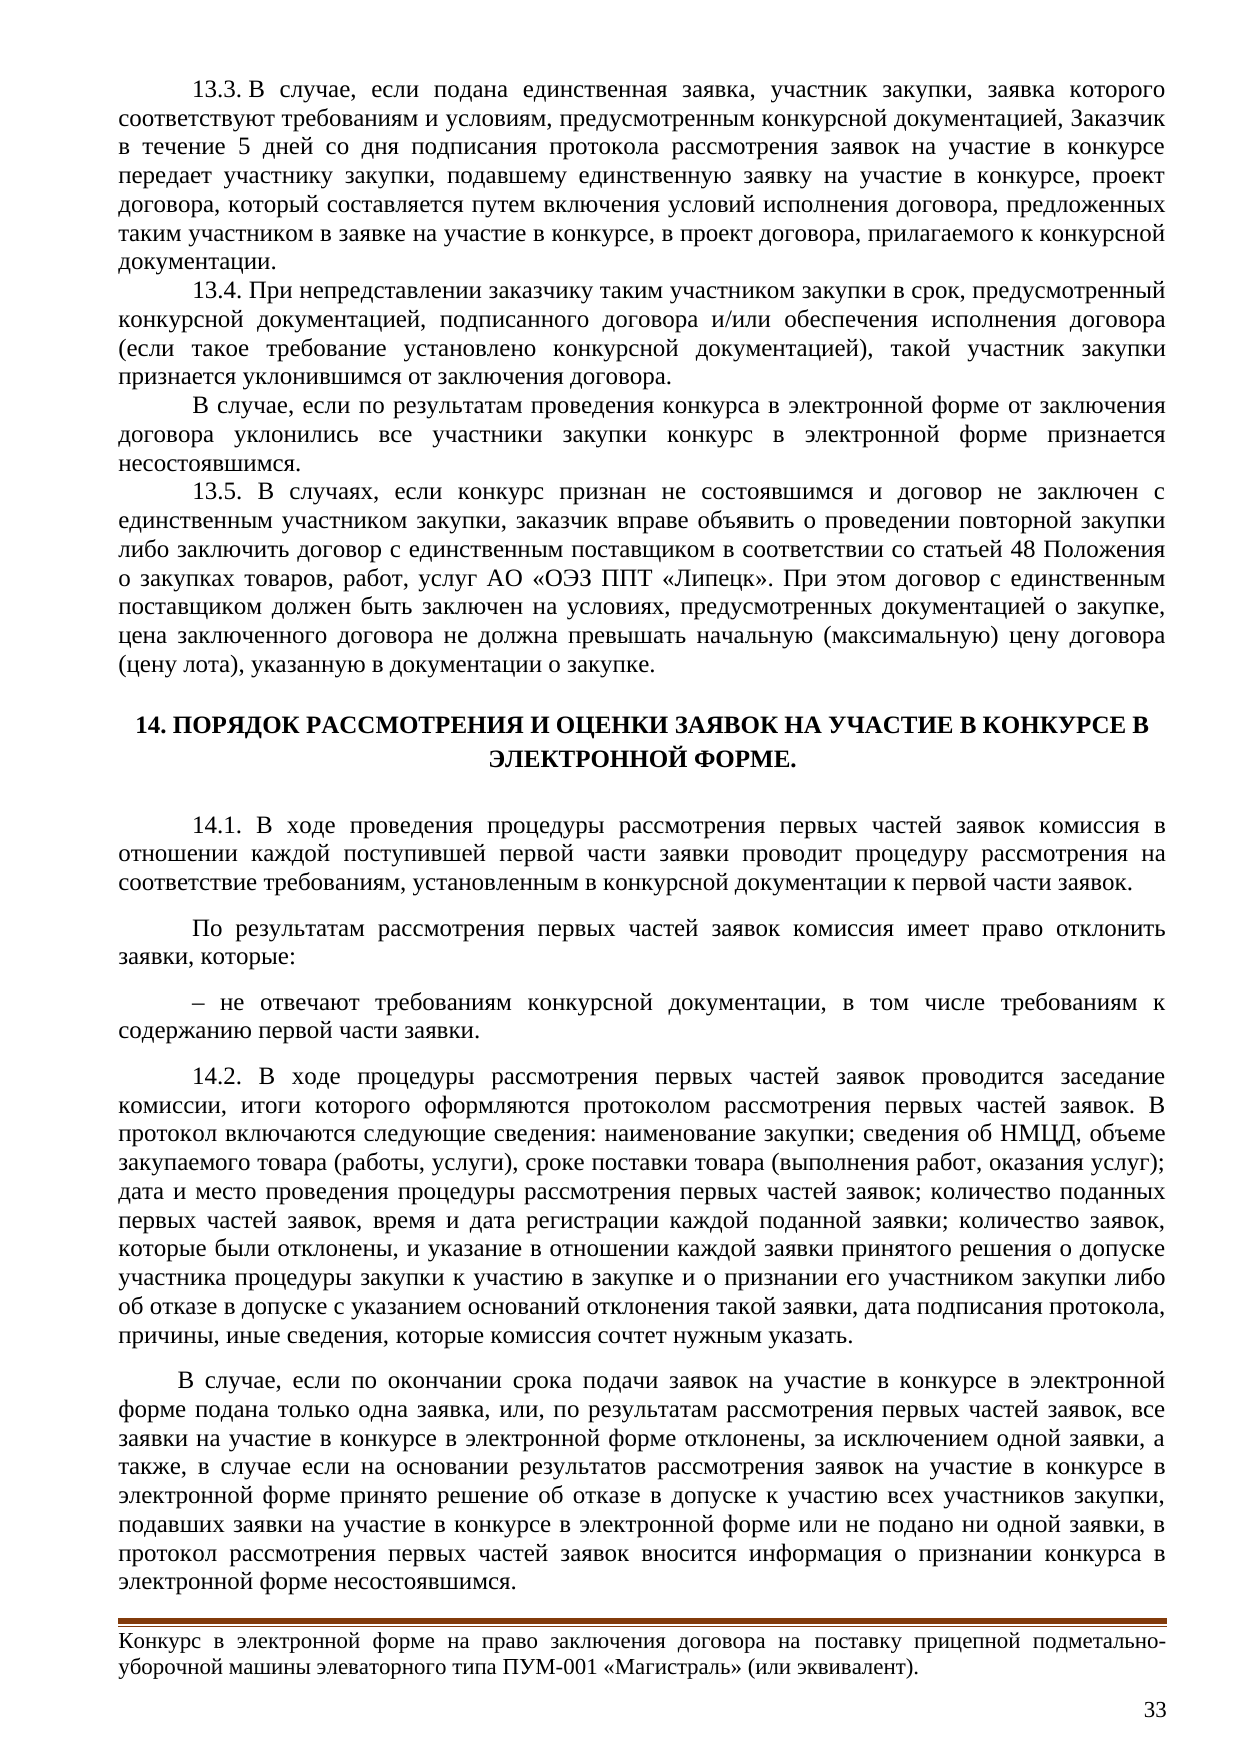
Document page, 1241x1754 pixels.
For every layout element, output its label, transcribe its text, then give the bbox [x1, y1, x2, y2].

text 13.4. При непредставлении заказчику таким участником закупки в срок, предусмотренный конкурсной документацией, подписанного договора и/или обеспечения исполнения договора (если такое требование установлено конкурсной документацией), такой участник закупки признается уклонившимся от заключения договора. [118, 275, 1167, 390]
text В случае, если по окончании срока подачи заявок на участие в конкурсе в электронной форме подана только одна заявка, или, по результатам рассмотрения первых частей заявок, все заявки на участие в конкурсе в электронной форме отклонены, за исключением одной заявки, а также, в случае если на основании результатов рассмотрения заявок на участие в конкурсе в электронной форме принято решение об отказе в допуске к участию всех участников закупки, подавших заявки на участие в конкурсе в электронной форме или не подано ни одной заявки, в протокол рассмотрения первых частей заявок вносится информация о признании конкурса в электронной форме несостоявшимся. [118, 1365, 1167, 1595]
text 13.3. В случае, если подана единственная заявка, участник закупки, заявка которого соответствуют требованиям и условиям, предусмотренным конкурсной документацией, Заказчик в течение 5 дней со дня подписания протокола рассмотрения заявок на участие в конкурсе передает участнику закупки, подавшему единственную заявку на участие в конкурсе, проект договора, который составляется путем включения условий исполнения договора, предложенных таким участником в заявке на участие в конкурсе, в проект договора, прилагаемого к конкурсной документации. [118, 74, 1167, 275]
text По результатам рассмотрения первых частей заявок комиссия имеет право отклонить заявки, которые: [118, 913, 1167, 970]
text – не отвечают требованиям конкурсной документации, в том числе требованиям к содержанию первой части заявки. [118, 987, 1167, 1044]
text 14. ПОРЯДОК РАССМОТРЕНИЯ И ОЦЕНКИ ЗАЯВОК НА УЧАСТИЕ В КОНКУРСЕ В ЭЛЕКТРОННОЙ ФОРМЕ. [118, 711, 1167, 772]
text 14.2. В ходе процедуры рассмотрения первых частей заявок проводится заседание комиссии, итоги которого оформляются протоколом рассмотрения первых частей заявок. В протокол включаются следующие сведения: наименование закупки; сведения об НМЦД, объеме закупаемого товара (работы, услуги), сроке поставки товара (выполнения работ, оказания услуг); дата и место проведения процедуры рассмотрения первых частей заявок; количество поданных первых частей заявок, время и дата регистрации каждой поданной заявки; количество заявок, которые были отклонены, и указание в отношении каждой заявки принятого решения о допуске участника процедуры закупки к участию в закупке и о признании его участником закупки либо об отказе в допуске с указанием оснований отклонения такой заявки, дата подписания протокола, причины, иные сведения, которые комиссия сочтет нужным указать. [118, 1061, 1167, 1348]
text 13.5. В случаях, если конкурс признан не состоявшимся и договор не заключен с единственным участником закупки, заказчик вправе объявить о проведении повторной закупки либо заключить договор с единственным поставщиком в соответствии со статьей 48 Положения о закупках товаров, работ, услуг АО «ОЭЗ ППТ «Липецк». При этом договор с единственным поставщиком должен быть заключен на условиях, предусмотренных документацией о закупке, цена заключенного договора не должна превышать начальную (максимальную) цену договора (цену лота), указанную в документации о закупке. [118, 476, 1167, 678]
text 14.1. В ходе проведения процедуры рассмотрения первых частей заявок комиссия в отношении каждой поступившей первой части заявки проводит процедуру рассмотрения на соответствие требованиям, установленным в конкурсной документации к первой части заявок. [118, 810, 1167, 896]
text В случае, если по результатам проведения конкурса в электронной форме от заключения договора уклонились все участники закупки конкурс в электронной форме признается несостоявшимся. [118, 390, 1167, 476]
